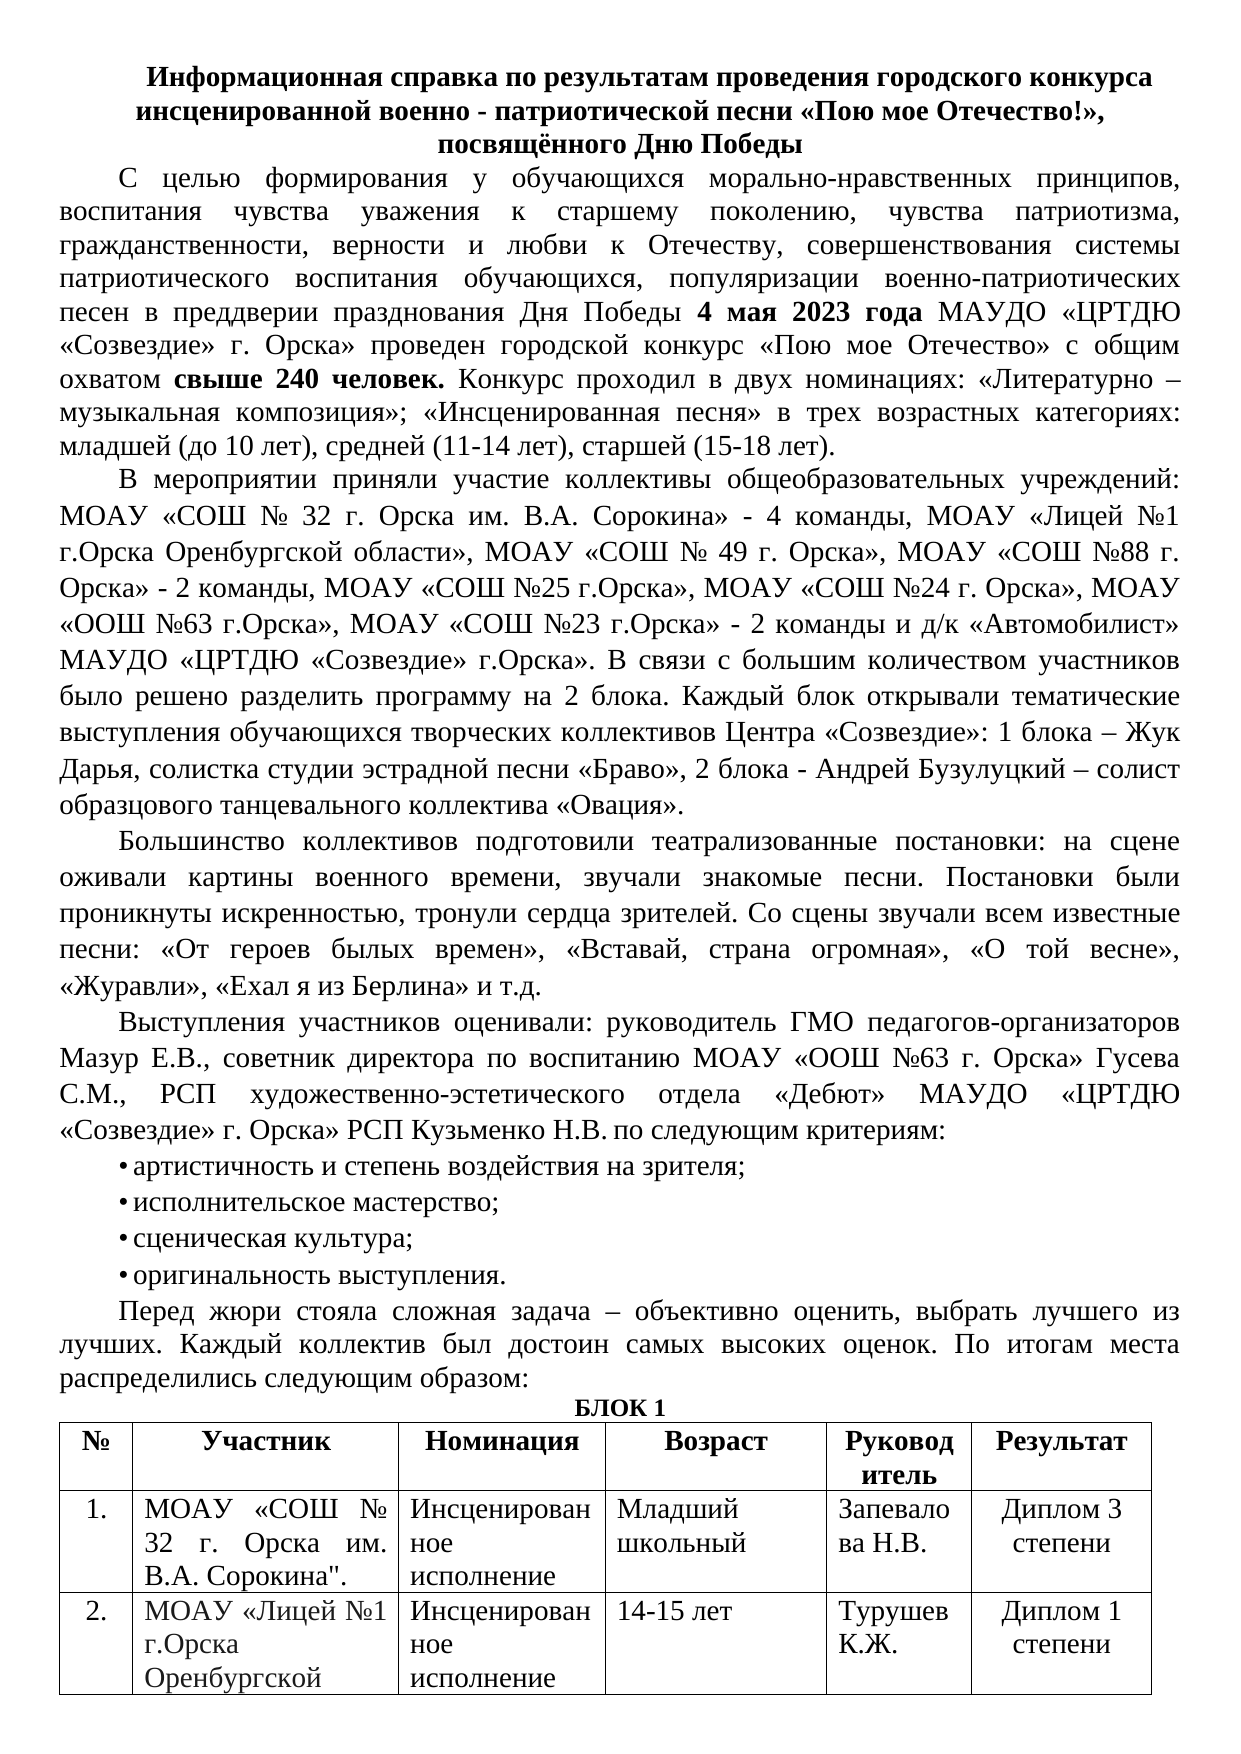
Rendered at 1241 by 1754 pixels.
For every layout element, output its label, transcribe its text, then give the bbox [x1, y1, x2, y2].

text Большинство коллективов подготовили театрализованные постановки: на сцене оживали картины военного времени, звучали знакомые песни. Постановки были проникнуты искренностью, тронули сердца зрителей. Со сцены звучали всем известные песни: «От героев былых времен», «Вставай, страна огромная», «О той весне», «Журавли», «Ехал я из Берлина» и т.д. [59, 823, 1181, 1001]
text Перед жюри стояла сложная задача – объективно оценить, выбрать лучшего из лучших. Каждый коллектив был достоин самых высоких оценок. По итогам места распределились следующим образом: [59, 1293, 1181, 1393]
table_cell Диплом 1 степени [972, 1593, 1151, 1694]
table_header Результат [972, 1423, 1151, 1490]
text С целью формирования у обучающихся морально-нравственных принципов, воспитания чувства уважения к старшему поколению, чувства патриотизма, гражданственности, верности и любви к Отечеству, совершенствования системы патриотического воспитания обучающихся, популяризации военно-патриотических песен в преддверии празднования Дня Победы 4 мая 2023 года МАУДО «ЦРТДЮ «Созвездие» г. Орска» проведен городской конкурс «Пою мое Отечество» с общим охватом свыше 240 человек. Конкурс проходил в двух номинациях: «Литературно – музыкальная композиция»; «Инсценированная песня» в трех возрастных категориях: младшей (до 10 лет), средней (11-14 лет), старшей (15-18 лет). [59, 160, 1181, 462]
table_cell Диплом 3 степени [972, 1491, 1151, 1592]
table_header Номинация [399, 1423, 605, 1490]
text В мероприятии приняли участие коллективы общеобразовательных учреждений: МОАУ «СОШ № 32 г. Орска им. В.А. Сорокина» - 4 команды, МОАУ «Лицей №1 г.Орска Оренбургской области», МОАУ «СОШ № 49 г. Орска», МОАУ «СОШ №88 г. Орска» - 2 команды, МОАУ «СОШ №25 г.Орска», МОАУ «СОШ №24 г. Орска», МОАУ «ООШ №63 г.Орска», МОАУ «СОШ №23 г.Орска» - 2 команды и д/к «Автомобилист» МАУДО «ЦРТДЮ «Созвездие» г.Орска». В связи с большим количеством участников было решено разделить программу на 2 блока. Каждый блок открывали тематические выступления обучающихся творческих коллективов Центра «Созвездие»: 1 блока – Жук Дарья, солистка студии эстрадной песни «Браво», 2 блока - Андрей Бузулуцкий – солист образцового танцевального коллектива «Овация». [59, 462, 1181, 820]
text БЛОК 1 [59, 1393, 1181, 1422]
table_header № [60, 1423, 132, 1490]
text • артистичность и степень воздействия на зрителя; [59, 1148, 1181, 1182]
table_cell 2. [60, 1593, 132, 1694]
text • оригинальность выступления. [59, 1257, 1181, 1290]
table_cell Инсценированное исполнение [399, 1491, 605, 1592]
text • исполнительское мастерство; [59, 1184, 1181, 1218]
table_cell Младший школьный [606, 1491, 826, 1592]
text Информационная справка по результатам проведения городского конкурса инсценированной военно - патриотической песни «Пою мое Отечество!», посвящённого Дню Победы [59, 59, 1181, 160]
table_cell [399, 1593, 605, 1694]
table_cell МОАУ «СОШ № 32 г. Орска им. В.А. Сорокина". [133, 1491, 398, 1592]
table_header Участник [133, 1423, 398, 1490]
table_cell Запевалова Н.В. [827, 1491, 971, 1592]
table_cell Турушев К.Ж. [827, 1593, 971, 1694]
table_header Руководитель [827, 1423, 971, 1490]
text • сценическая культура; [59, 1221, 1181, 1254]
table_header Возраст [606, 1423, 826, 1490]
text Выступления участников оценивали: руководитель ГМО педагогов-организаторов Мазур Е.В., советник директора по воспитанию МОАУ «ООШ №63 г. Орска» Гусева С.М., РСП художественно-эстетического отдела «Дебют» МАУДО «ЦРТДЮ «Созвездие» г. Орска» РСП Кузьменко Н.В. по следующим критериям: [59, 1004, 1181, 1146]
table_cell 1. [60, 1491, 132, 1592]
table_cell 14-15 лет [606, 1593, 826, 1694]
